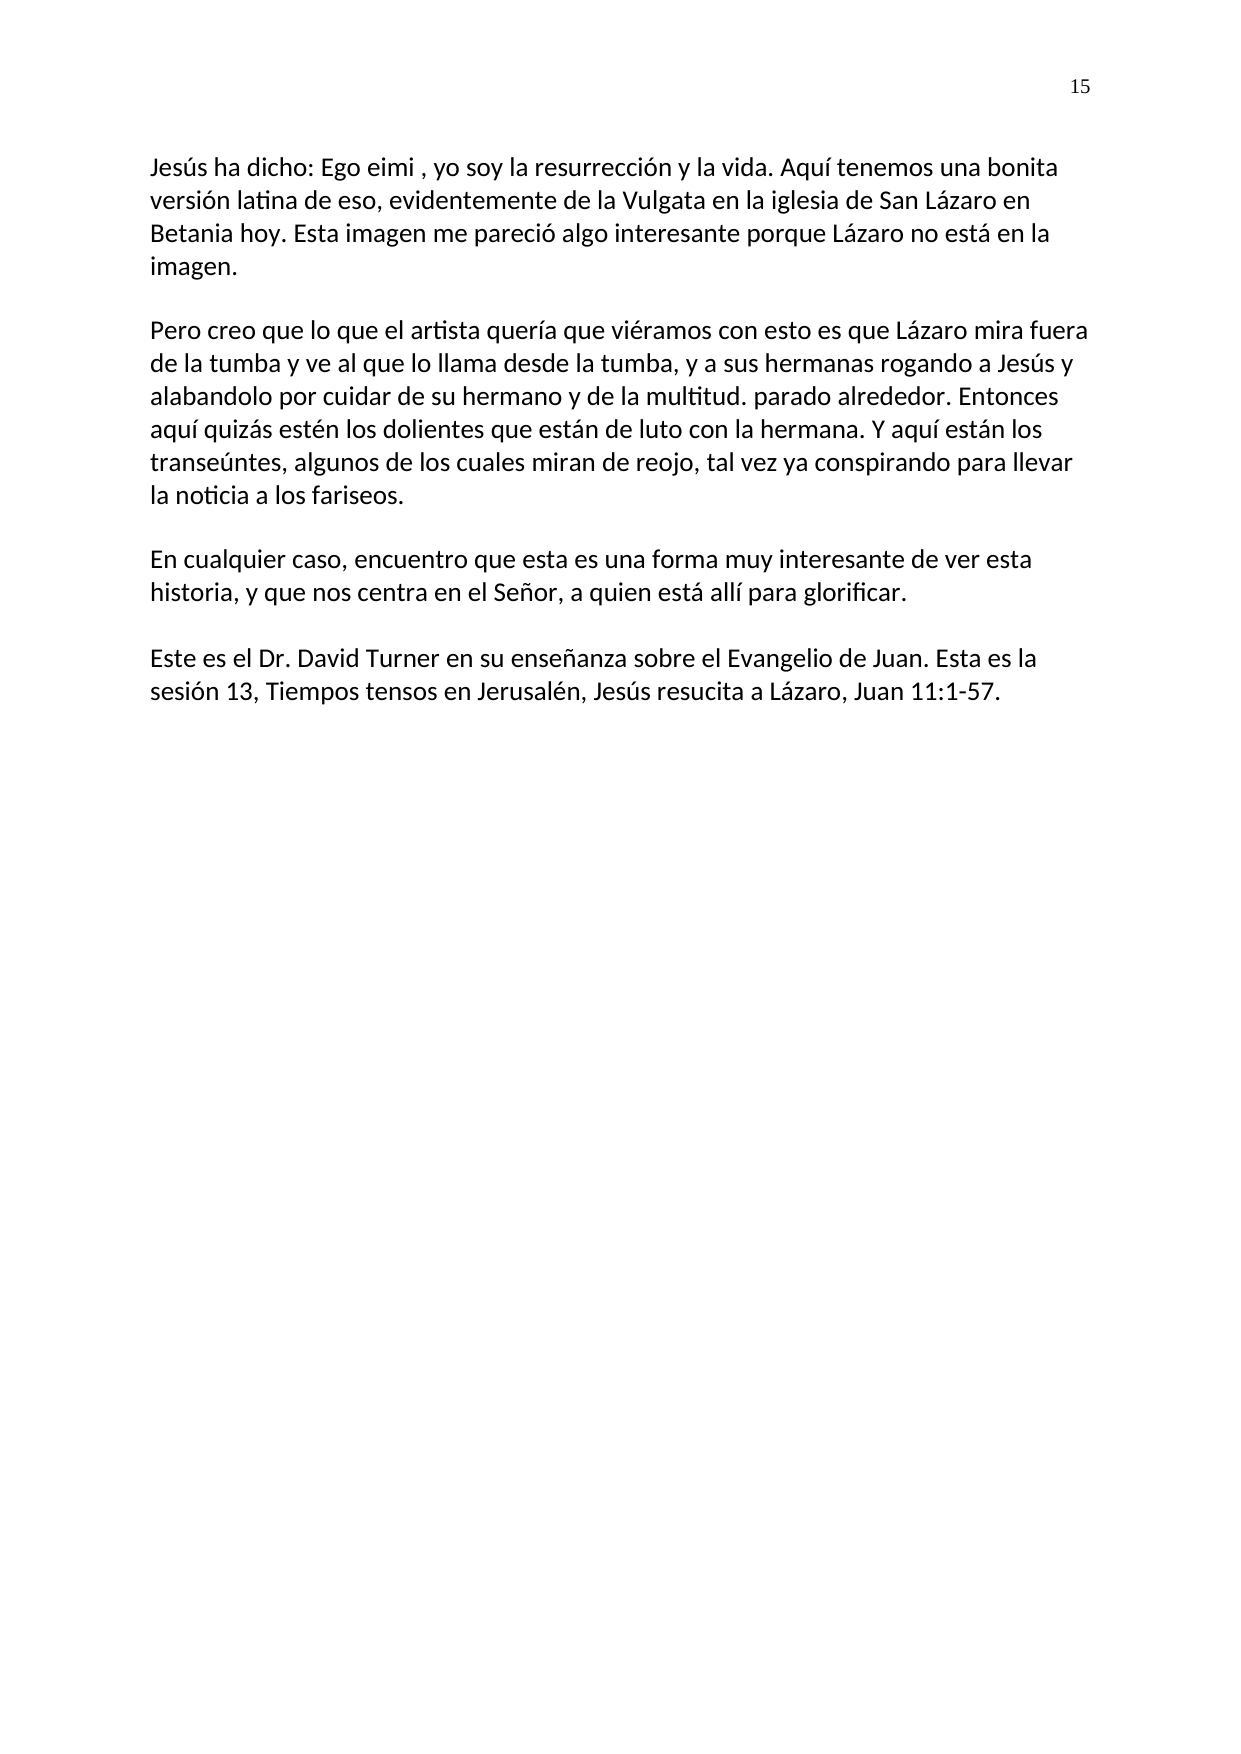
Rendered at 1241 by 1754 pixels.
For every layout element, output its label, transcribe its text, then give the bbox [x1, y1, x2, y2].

text En cualquier caso, encuentro que esta es una forma muy interesante de ver esta historia, y que nos centra en el Señor, a quien está allí para glorificar. [150, 542, 1090, 608]
text Pero creo que lo que el artista quería que viéramos con esto es que Lázaro mira fuera de la tumba y ve al que lo llama desde la tumba, y a sus hermanas rogando a Jesús y alabandolo por cuidar de su hermano y de la multitud. parado alrededor. Entonces aquí quizás estén los dolientes que están de luto con la hermana. Y aquí están los transeúntes, algunos de los cuales miran de reojo, tal vez ya conspirando para llevar la noticia a los fariseos. [150, 313, 1090, 511]
text Jesús ha dicho: Ego eimi , yo soy la resurrección y la vida. Aquí tenemos una bonita versión latina de eso, evidentemente de la Vulgata en la iglesia de San Lázaro en Betania hoy. Esta imagen me pareció algo interesante porque Lázaro no está en la imagen. [150, 150, 1090, 282]
text Este es el Dr. David Turner en su enseñanza sobre el Evangelio de Juan. Esta es la sesión 13, Tiempos tensos en Jerusalén, Jesús resucita a Lázaro, Juan 11:1-57. [150, 642, 1090, 708]
